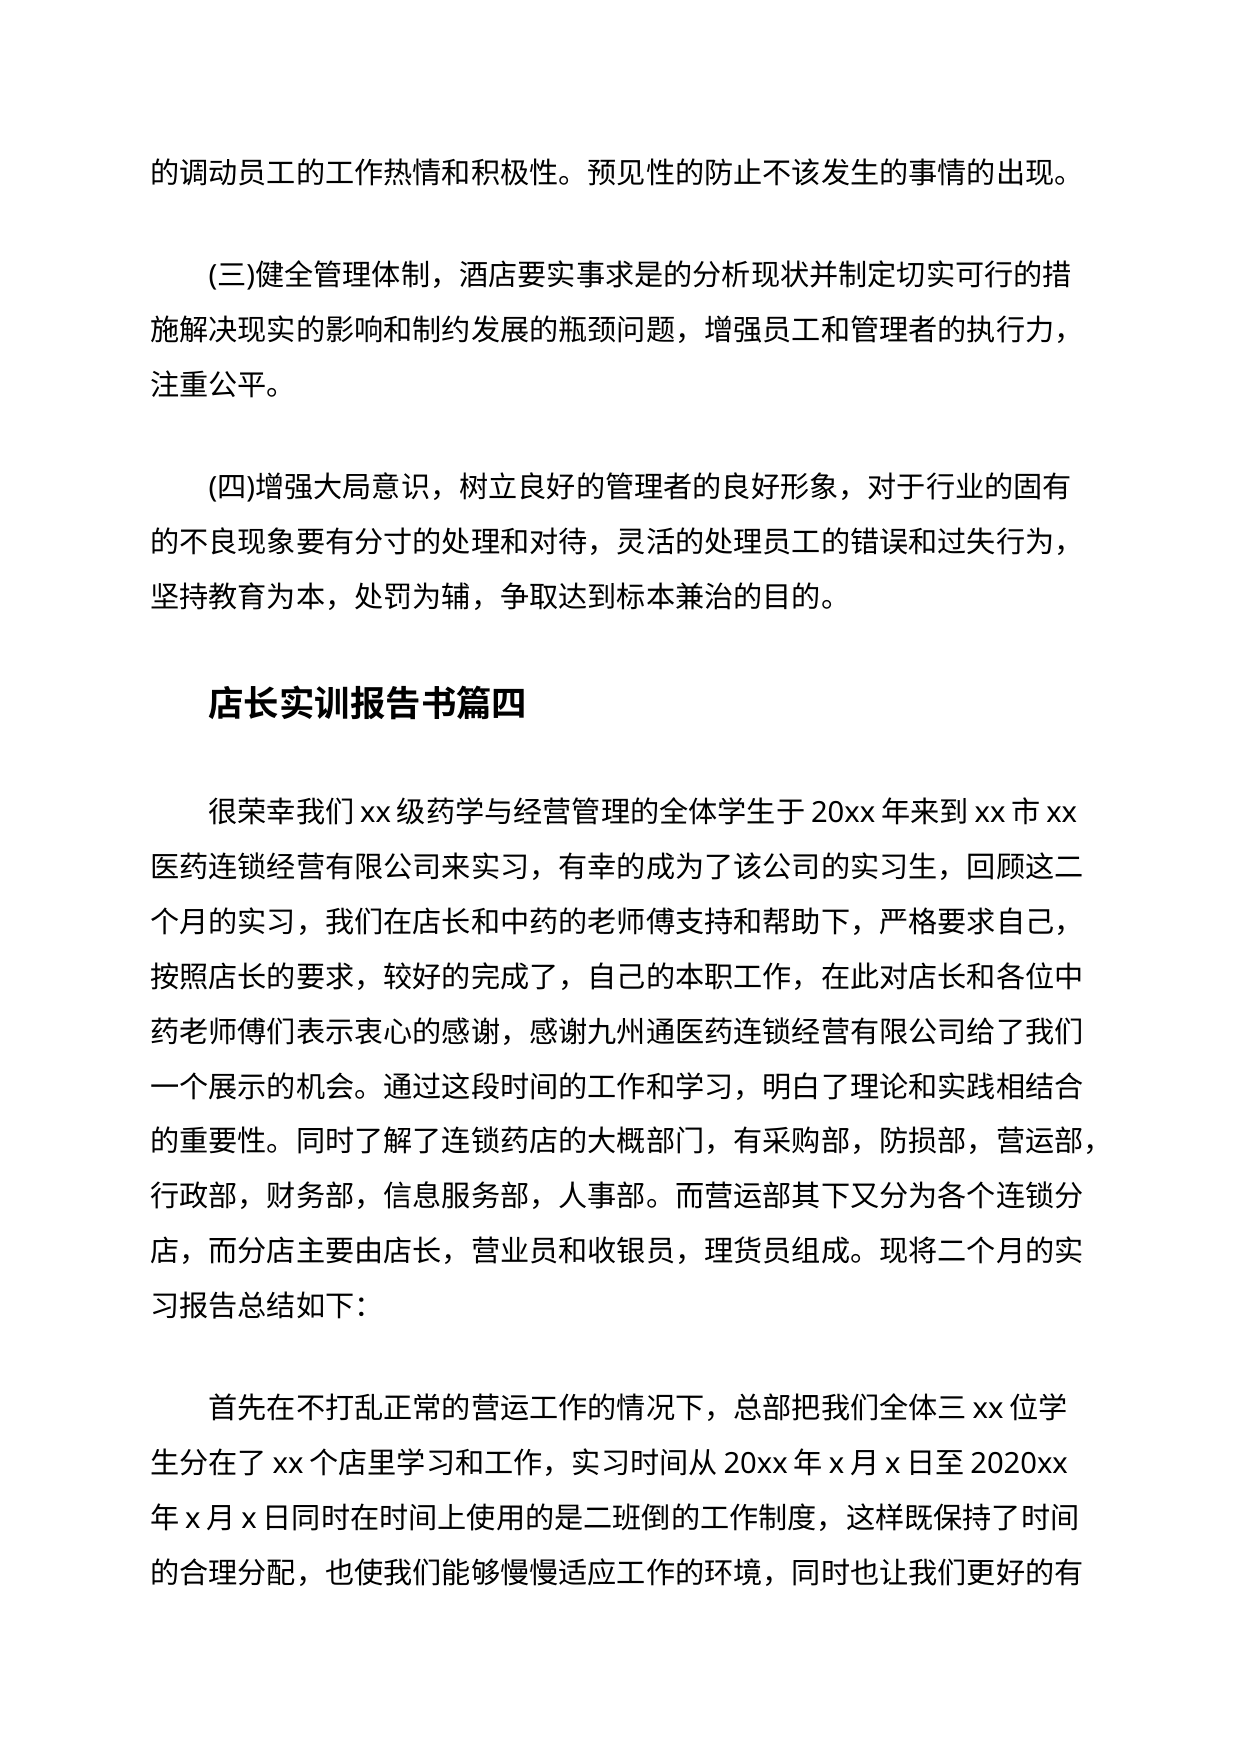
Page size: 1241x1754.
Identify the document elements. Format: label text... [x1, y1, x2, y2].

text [150, 1384, 1090, 1592]
text (四)增强大局意识，树立良好的管理者的良好形象，对于行业的固有的不良现象要有分寸的处理和对待，灵活的处理员工的错误和过失行为，坚持教育为本，处罚为辅，争取达到标本兼治的目的。 [150, 463, 1090, 616]
text 店长实训报告书篇四 [150, 675, 1090, 726]
text (三)健全管理体制，酒店要实事求是的分析现状并制定切实可行的措施解决现实的影响和制约发展的瓶颈问题，增强员工和管理者的执行力，注重公平。 [150, 252, 1090, 404]
text 很荣幸我们xx级药学与经营管理的全体学生于20xx年来到xx市xx医药连锁经营有限公司来实习，有幸的成为了该公司的实习生，回顾这二个月的实习，我们在店长和中药的老师傅支持和帮助下，严格要求自己，按照店长的要求，较好的完成了，自己的本职工作，在此对店长和各位中药老师傅们表示衷心的感谢，感谢九州通医药连锁经营有限公司给了我们一个展示的机会。通过这段时间的工作和学习，明白了理论和实践相结合的重要性。同时了解了连锁药店的大概部门，有采购部，防损部，营运部，行政部，财务部，信息服务部，人事部。而营运部其下又分为各个连锁分店，而分店主要由店长，营业员和收银员，理货员组成。现将二个月的实习报告总结如下： [150, 788, 1090, 1325]
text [150, 150, 1090, 192]
